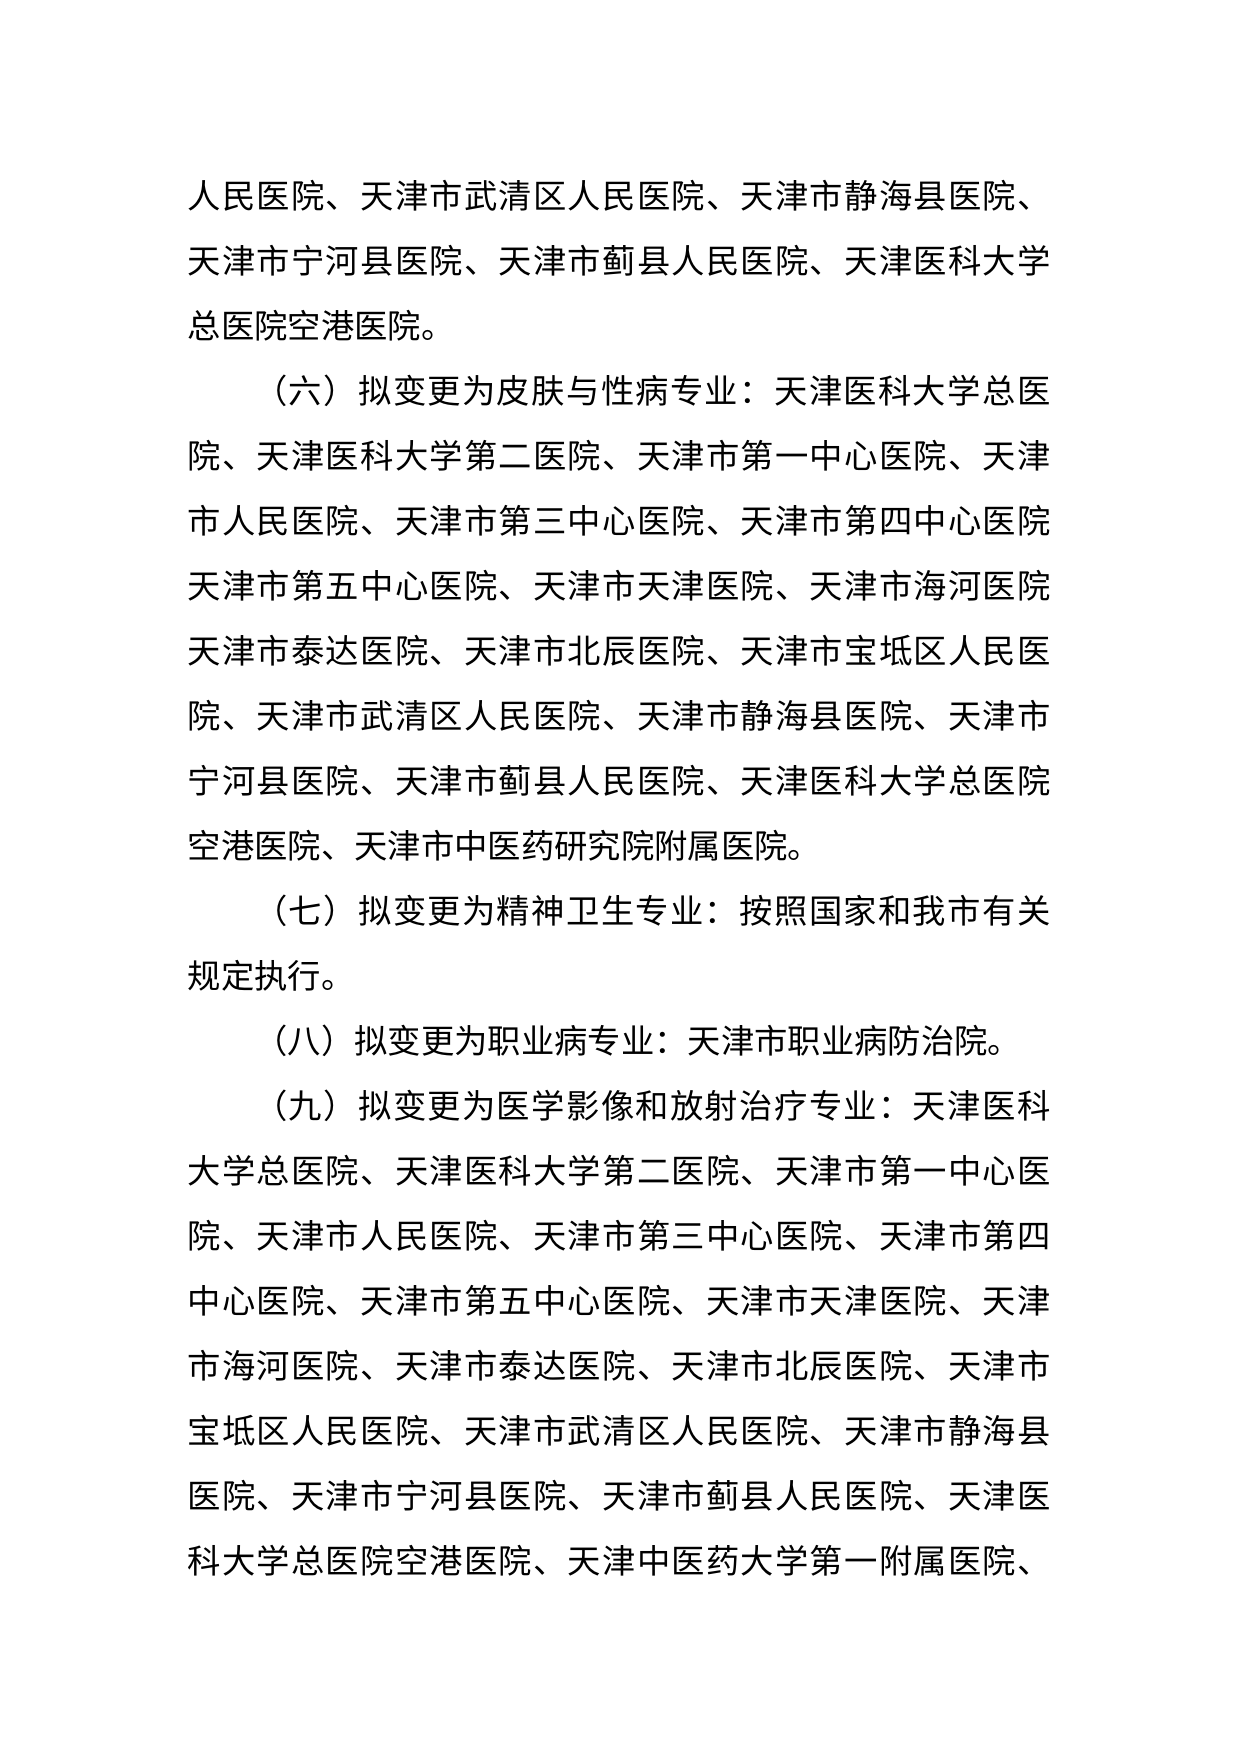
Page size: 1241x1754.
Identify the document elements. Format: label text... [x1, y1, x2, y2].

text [187, 162, 1053, 357]
text （六）拟变更为皮肤与性病专业：天津医科大学总医院、天津医科大学第二医院、天津市第一中心医院、天津市人民医院、天津市第三中心医院、天津市第四中心医院、天津市第五中心医院、天津市天津医院、天津市海河医院、天津市泰达医院、天津市北辰医院、天津市宝坻区人民医院、天津市武清区人民医院、天津市静海县医院、天津市宁河县医院、天津市蓟县人民医院、天津医科大学总医院空港医院、天津市中医药研究院附属医院。 [187, 357, 1053, 877]
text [187, 1072, 1053, 1592]
text （八）拟变更为职业病专业：天津市职业病防治院。 [187, 1007, 1053, 1072]
text （七）拟变更为精神卫生专业：按照国家和我市有关规定执行。 [187, 877, 1053, 1007]
